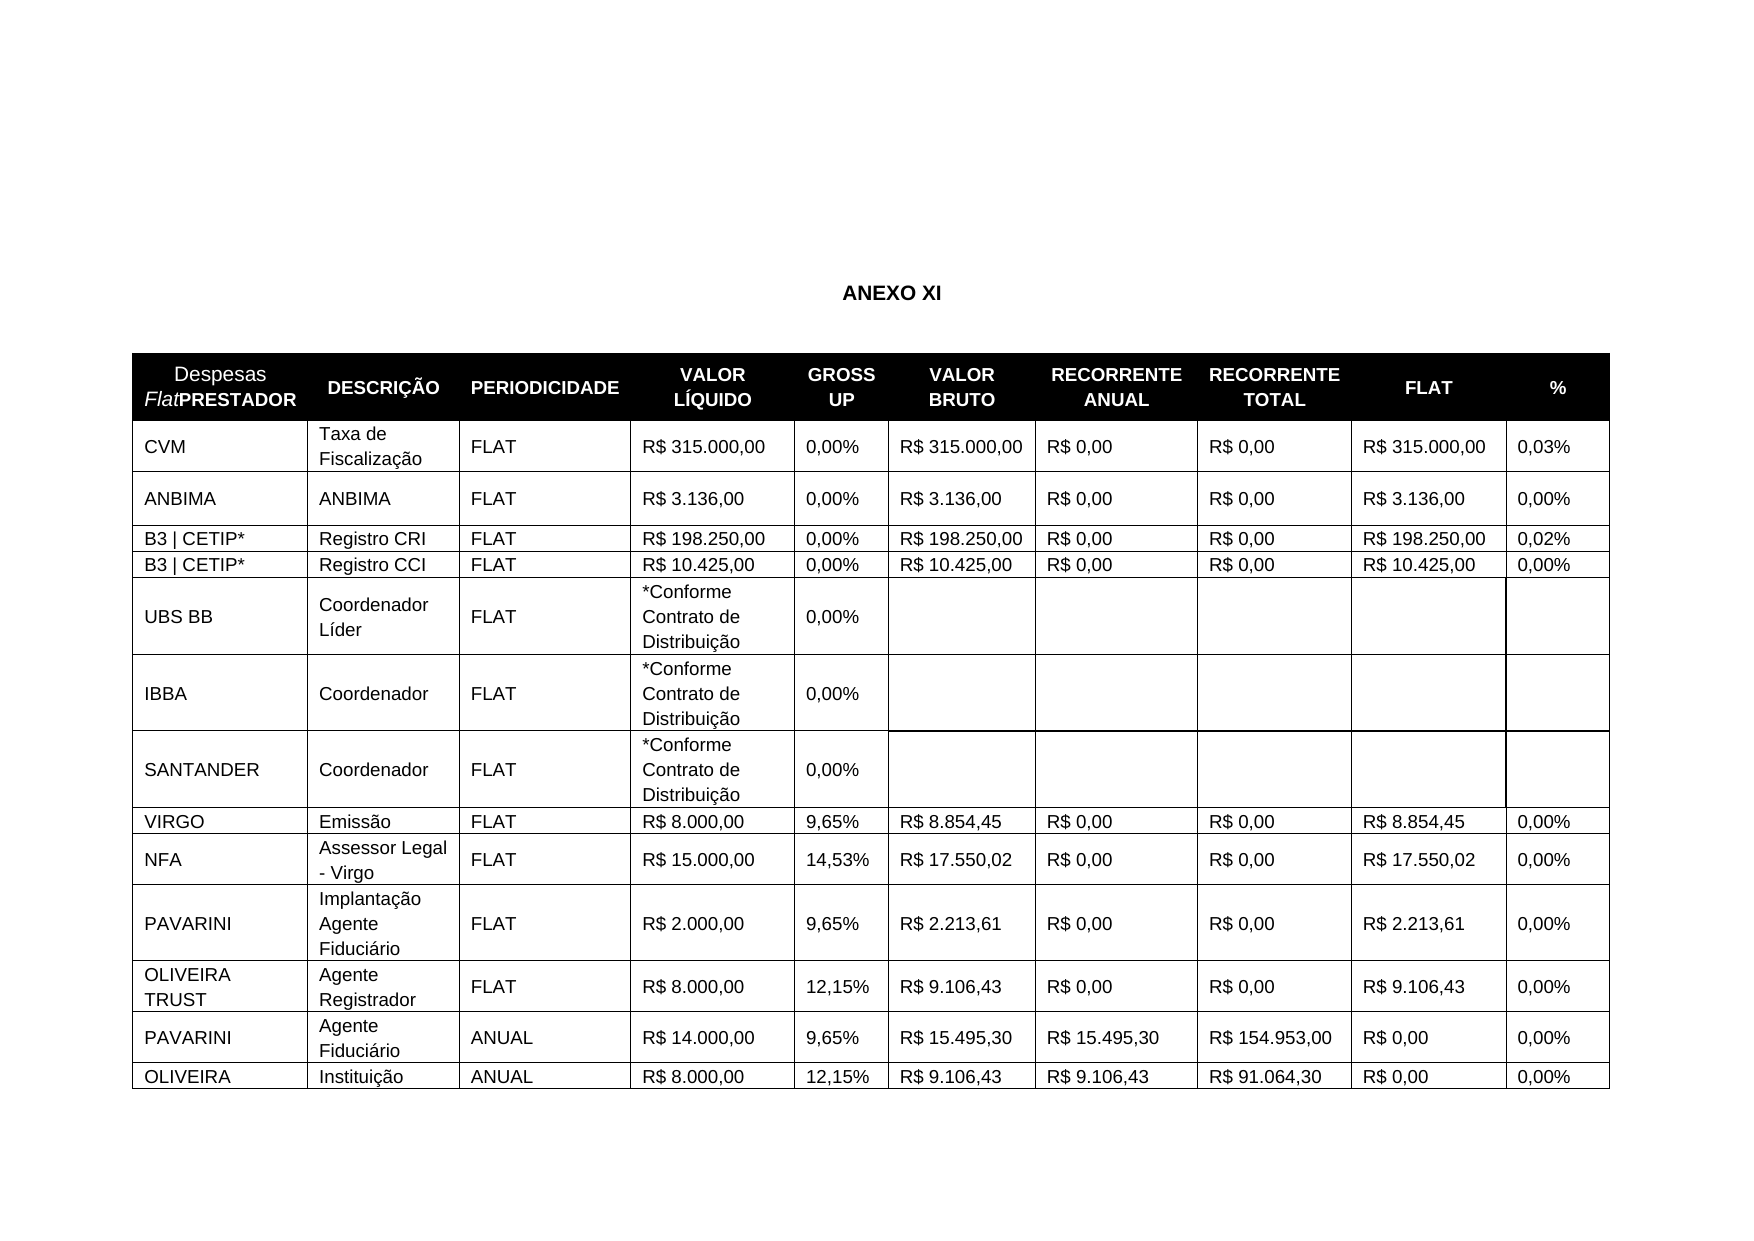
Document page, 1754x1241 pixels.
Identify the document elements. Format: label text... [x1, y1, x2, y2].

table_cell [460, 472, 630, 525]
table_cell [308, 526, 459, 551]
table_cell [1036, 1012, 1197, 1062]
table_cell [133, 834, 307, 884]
table_header % [1507, 354, 1609, 420]
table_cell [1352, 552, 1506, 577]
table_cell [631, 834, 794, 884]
table_header DESCRIÇÃO [308, 354, 459, 420]
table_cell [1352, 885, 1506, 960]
table_cell 0,00% [795, 421, 888, 471]
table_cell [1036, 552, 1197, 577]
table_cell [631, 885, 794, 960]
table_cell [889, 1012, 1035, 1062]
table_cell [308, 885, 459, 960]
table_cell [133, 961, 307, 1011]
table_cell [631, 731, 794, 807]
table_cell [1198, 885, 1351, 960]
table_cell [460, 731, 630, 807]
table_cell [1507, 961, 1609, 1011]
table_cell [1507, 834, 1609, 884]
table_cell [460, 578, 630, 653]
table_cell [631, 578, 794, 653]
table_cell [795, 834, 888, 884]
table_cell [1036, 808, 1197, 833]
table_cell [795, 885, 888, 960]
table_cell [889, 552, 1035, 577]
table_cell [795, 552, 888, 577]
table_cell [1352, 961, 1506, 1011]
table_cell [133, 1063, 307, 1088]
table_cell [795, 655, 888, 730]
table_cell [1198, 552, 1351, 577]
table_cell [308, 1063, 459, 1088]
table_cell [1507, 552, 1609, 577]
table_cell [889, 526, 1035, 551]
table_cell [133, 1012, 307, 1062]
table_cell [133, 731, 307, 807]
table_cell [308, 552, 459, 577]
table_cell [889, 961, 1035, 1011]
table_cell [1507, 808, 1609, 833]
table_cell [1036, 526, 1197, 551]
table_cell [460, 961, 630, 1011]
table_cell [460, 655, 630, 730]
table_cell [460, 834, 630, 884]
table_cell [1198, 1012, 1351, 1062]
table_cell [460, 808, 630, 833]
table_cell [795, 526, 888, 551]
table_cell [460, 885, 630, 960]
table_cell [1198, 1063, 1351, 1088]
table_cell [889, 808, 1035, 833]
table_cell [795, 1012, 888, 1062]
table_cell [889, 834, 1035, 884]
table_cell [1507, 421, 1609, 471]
table_header RECORRENTE TOTAL [1198, 354, 1351, 420]
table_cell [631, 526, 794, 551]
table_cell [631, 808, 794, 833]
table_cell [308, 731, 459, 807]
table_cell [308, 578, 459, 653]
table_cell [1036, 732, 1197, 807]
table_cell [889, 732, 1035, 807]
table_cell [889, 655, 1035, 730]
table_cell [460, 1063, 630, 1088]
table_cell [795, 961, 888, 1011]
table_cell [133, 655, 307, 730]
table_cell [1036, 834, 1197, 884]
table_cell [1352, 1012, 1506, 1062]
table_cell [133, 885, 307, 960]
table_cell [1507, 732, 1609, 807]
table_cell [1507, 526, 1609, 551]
table_cell Taxa de Fiscalização [308, 421, 459, 471]
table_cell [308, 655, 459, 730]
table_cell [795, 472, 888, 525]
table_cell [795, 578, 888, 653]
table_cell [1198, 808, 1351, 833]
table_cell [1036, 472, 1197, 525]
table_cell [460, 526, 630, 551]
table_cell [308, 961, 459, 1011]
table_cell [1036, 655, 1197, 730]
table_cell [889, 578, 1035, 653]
table_cell FLAT [460, 421, 630, 471]
table_header VALOR BRUTO [889, 354, 1035, 420]
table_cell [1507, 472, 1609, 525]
table_header Despesas FlatPRESTADOR [133, 354, 307, 420]
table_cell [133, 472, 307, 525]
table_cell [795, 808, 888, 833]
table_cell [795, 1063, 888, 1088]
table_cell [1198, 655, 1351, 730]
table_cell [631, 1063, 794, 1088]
table_header RECORRENTE ANUAL [1036, 354, 1197, 420]
table_header PERIODICIDADE [460, 354, 630, 420]
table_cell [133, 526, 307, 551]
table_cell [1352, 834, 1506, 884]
table_cell CVM [133, 421, 307, 471]
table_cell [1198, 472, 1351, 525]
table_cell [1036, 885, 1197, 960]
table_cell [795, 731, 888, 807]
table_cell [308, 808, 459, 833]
table_header VALOR LÍQUIDO [631, 354, 794, 420]
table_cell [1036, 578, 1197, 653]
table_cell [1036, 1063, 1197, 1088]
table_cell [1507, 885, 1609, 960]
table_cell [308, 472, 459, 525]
text ANEXO XI [177, 280, 1606, 304]
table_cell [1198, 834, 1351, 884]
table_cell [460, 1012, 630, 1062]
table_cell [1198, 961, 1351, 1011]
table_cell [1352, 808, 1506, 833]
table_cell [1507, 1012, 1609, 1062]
table_header FLAT [1352, 354, 1506, 420]
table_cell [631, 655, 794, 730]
table_cell R$ 315.000,00 [631, 421, 794, 471]
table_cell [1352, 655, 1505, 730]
table_cell R$ 315.000,00 [1352, 421, 1506, 471]
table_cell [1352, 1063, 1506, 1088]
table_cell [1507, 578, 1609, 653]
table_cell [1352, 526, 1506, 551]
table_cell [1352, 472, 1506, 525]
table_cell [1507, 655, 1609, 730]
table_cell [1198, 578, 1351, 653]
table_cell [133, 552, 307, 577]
table_cell R$ 315.000,00 [889, 421, 1035, 471]
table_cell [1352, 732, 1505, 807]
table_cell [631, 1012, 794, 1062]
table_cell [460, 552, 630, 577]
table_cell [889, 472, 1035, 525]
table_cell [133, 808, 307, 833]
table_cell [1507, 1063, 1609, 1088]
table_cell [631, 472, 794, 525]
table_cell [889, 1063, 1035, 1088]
table_header GROSS UP [795, 354, 888, 420]
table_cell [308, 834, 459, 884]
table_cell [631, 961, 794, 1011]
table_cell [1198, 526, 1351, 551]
table_cell R$ 0,00 [1036, 421, 1197, 471]
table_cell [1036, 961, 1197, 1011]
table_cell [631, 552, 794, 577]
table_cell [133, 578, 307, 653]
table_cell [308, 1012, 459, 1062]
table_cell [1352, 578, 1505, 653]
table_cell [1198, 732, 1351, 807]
table_cell R$ 0,00 [1198, 421, 1351, 471]
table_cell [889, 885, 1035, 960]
